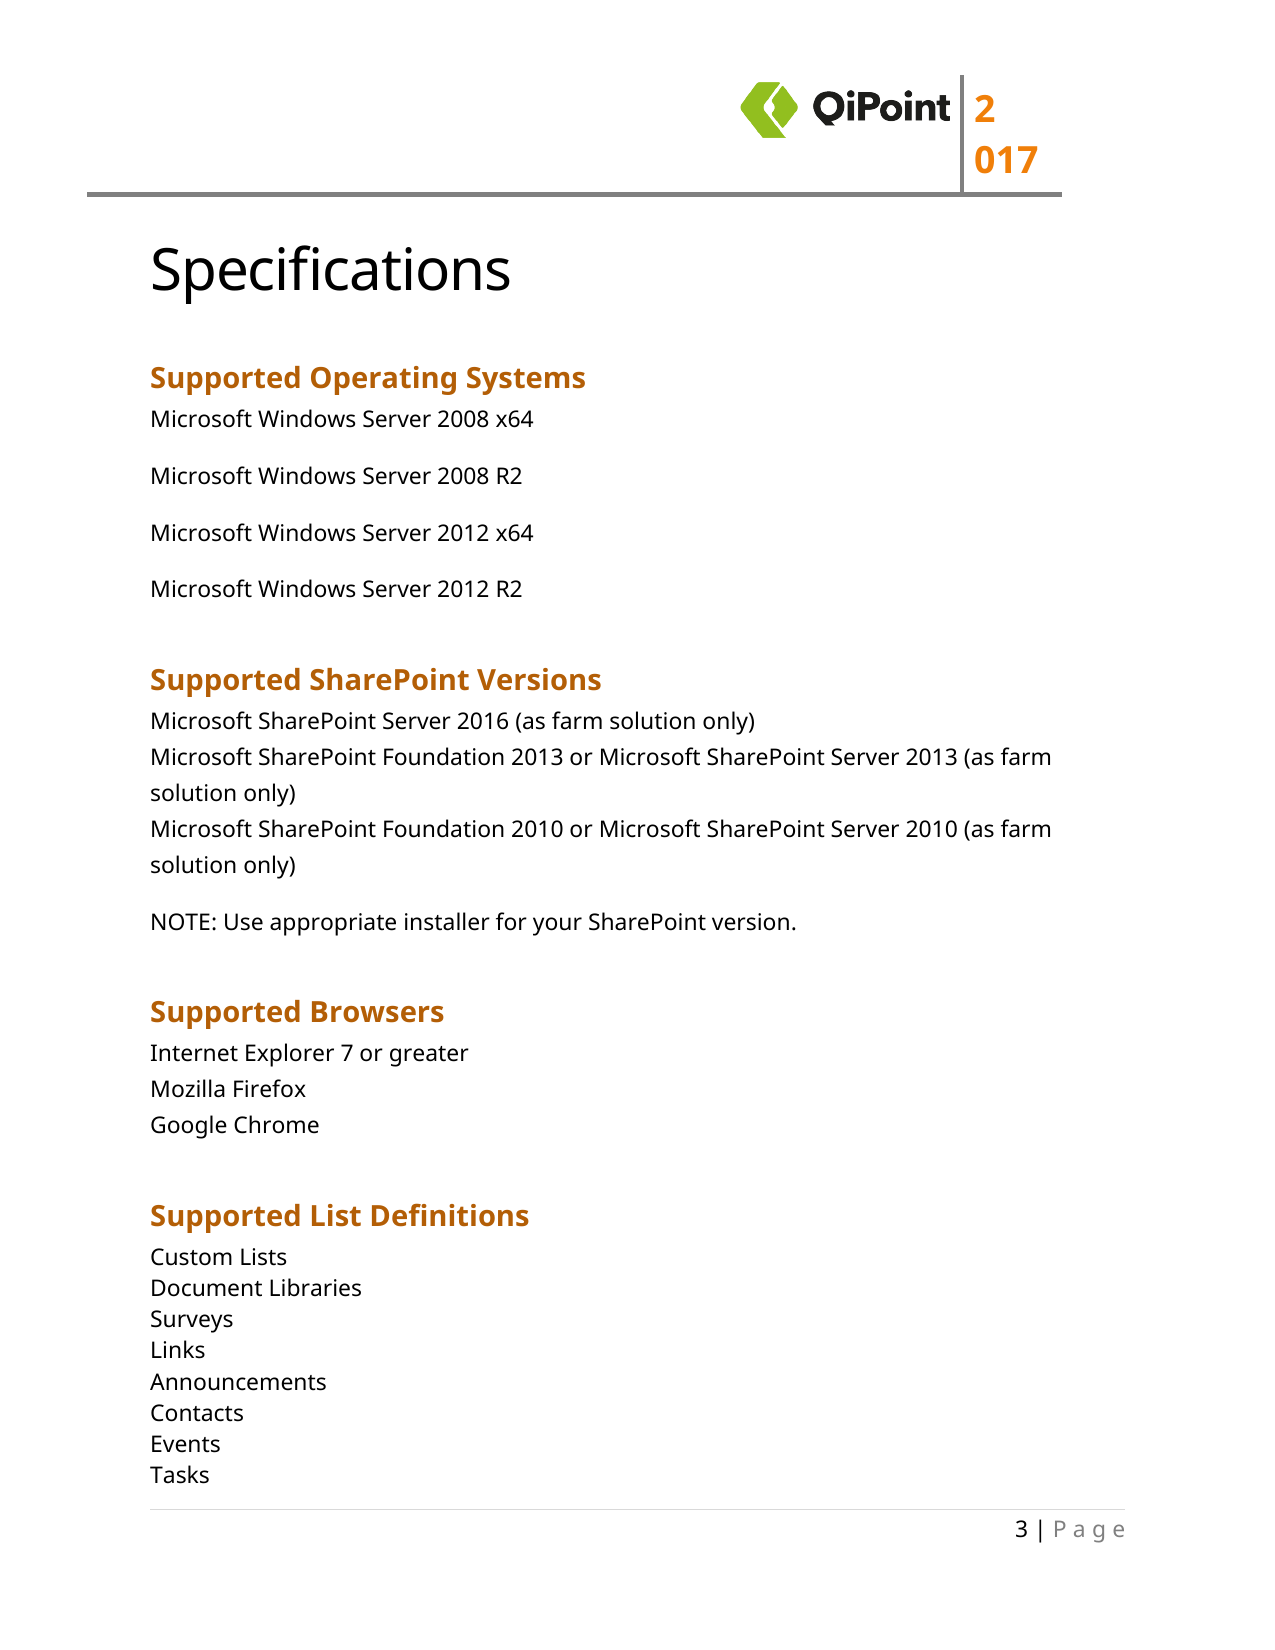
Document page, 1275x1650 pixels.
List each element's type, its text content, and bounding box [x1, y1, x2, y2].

picture [740, 82, 950, 138]
subtitle Supported SharePoint Versions [150, 659, 1125, 699]
subtitle Supported List Definitions [150, 1195, 1125, 1234]
text NOTE: Use appropriate installer for your SharePoint version. [150, 906, 1125, 937]
title Specifications [150, 228, 1125, 307]
subtitle Supported Operating Systems [150, 357, 1125, 397]
text Microsoft SharePoint Server 2016 (as farm solution only) Microsoft SharePoint Foundation 2013 or Microsoft SharePoint Server 2013 (as farm solution only) Microsoft SharePoint Foundation 2010 or Microsoft SharePoint Server 2010 (as farm solution only) [150, 705, 1125, 880]
text Internet Explorer 7 or greater Mozilla Firefox Google Chrome [150, 1037, 1125, 1140]
text Microsoft Windows Server 2012 R2 [150, 573, 1125, 605]
text Microsoft Windows Server 2012 x64 [150, 517, 1125, 548]
text Microsoft Windows Server 2008 x64 [150, 403, 1125, 434]
text Microsoft Windows Server 2008 R2 [150, 460, 1125, 491]
subtitle Supported Browsers [150, 991, 1125, 1031]
